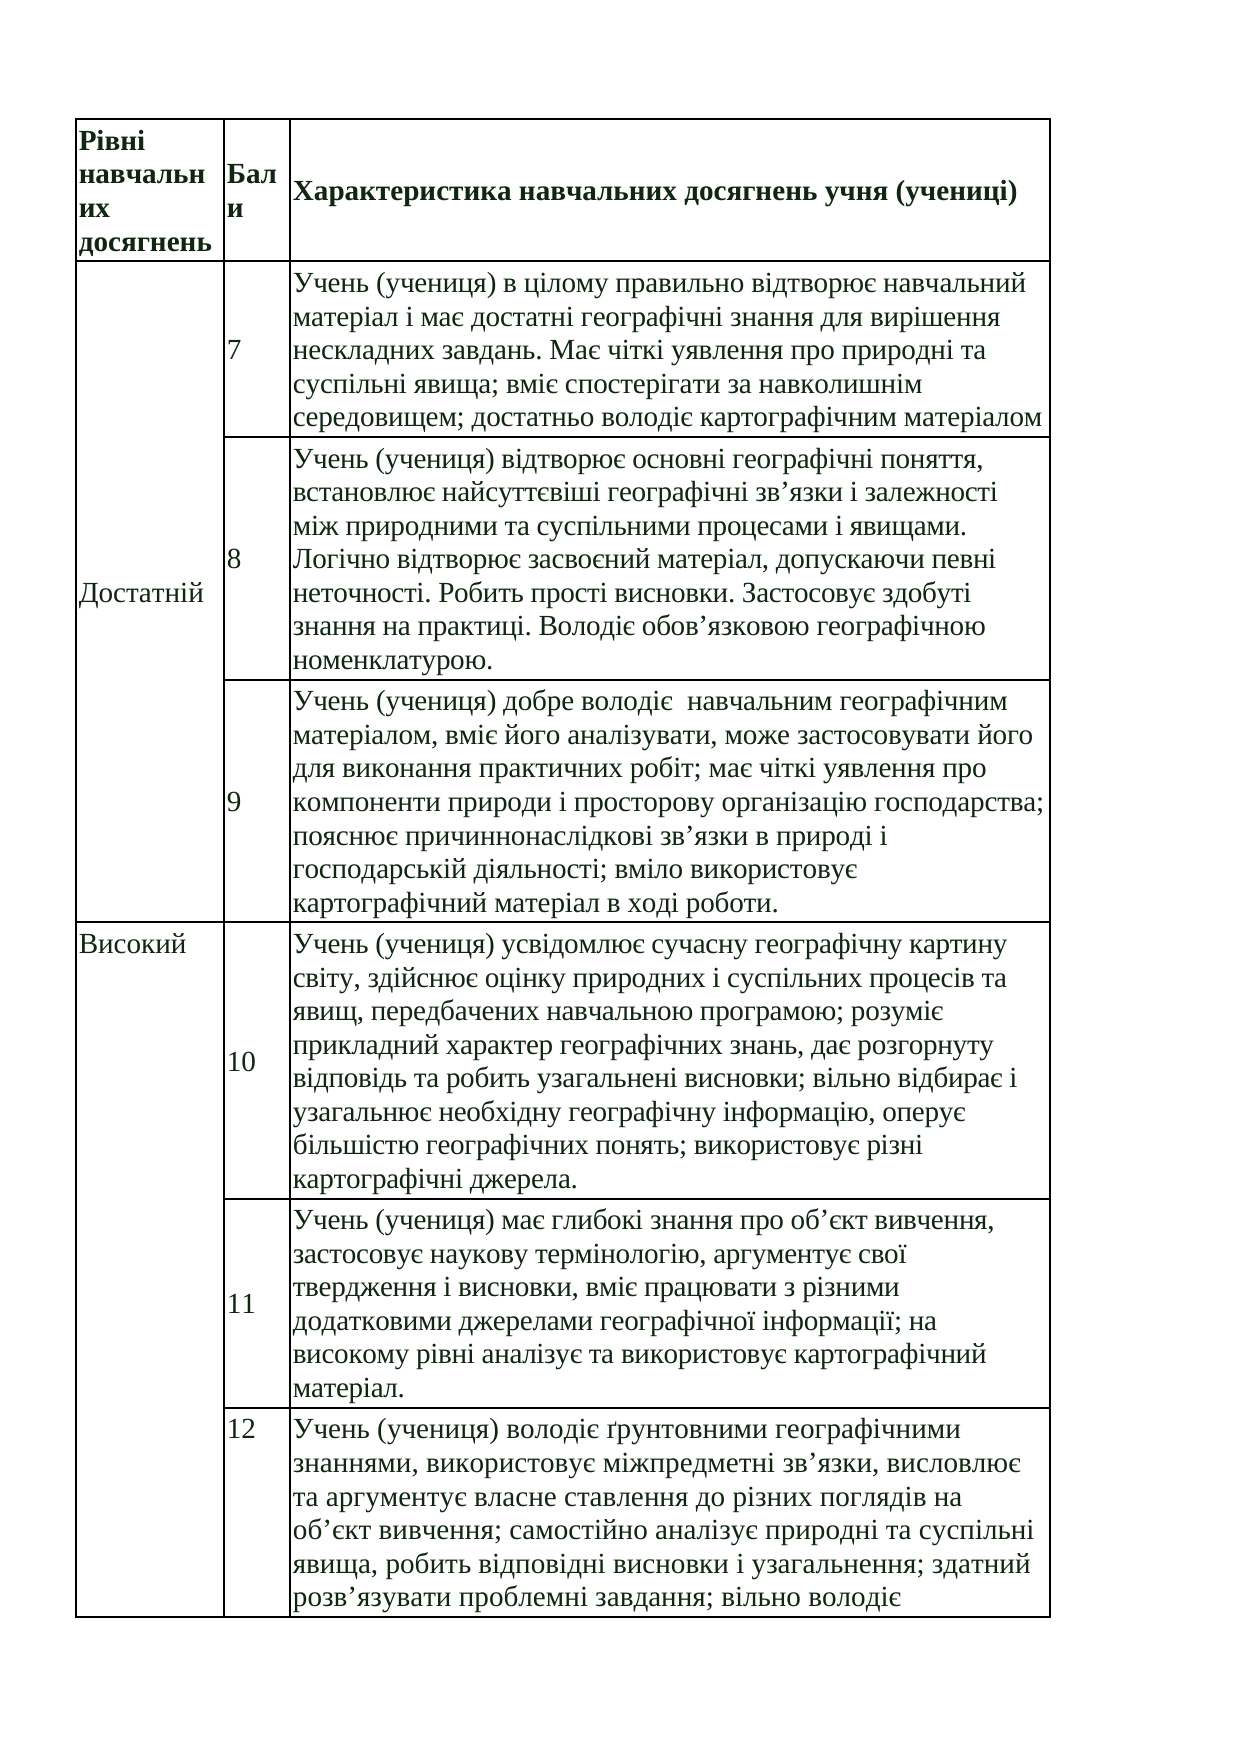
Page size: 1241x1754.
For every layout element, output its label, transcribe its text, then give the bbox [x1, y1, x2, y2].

table_header Бали [225, 120, 289, 260]
table_header Характеристика навчальних досягнень учня (учениці) [291, 120, 1049, 260]
table_cell 9 [225, 681, 289, 921]
table_cell Високий [77, 923, 223, 1616]
table_cell 8 [225, 438, 289, 678]
table_cell 12 [225, 1409, 289, 1616]
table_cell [291, 1409, 1049, 1616]
table_cell Учень (учениця) відтворює основні географічні поняття, встановлює найсуттєвіші географічні зв’язки і залежності між природними та суспільними процесами і явищами. Логічно відтворює засвоєний матеріал, допускаючи певні неточності. Робить прості висновки. Застосовує здобуті знання на практиці. Володіє обов’язковою географічною номенклатурою. [291, 438, 1049, 678]
table_header Рівні навчальних досягнень [77, 120, 223, 260]
table_cell Учень (учениця) усвідомлює сучасну географічну картину світу, здійснює оцінку природних і суспільних процесів та явищ, передбачених навчальною програмою; розуміє прикладний характер географічних знань, дає розгорнуту відповідь та робить узагальнені висновки; вільно відбирає і узагальнює необхідну географічну інформацію, оперує більшістю географічних понять; використовує різні картографічні джерела. [291, 923, 1049, 1197]
table_cell Учень (учениця) добре володіє навчальним географічним матеріалом, вміє його аналізувати, може застосовувати його для виконання практичних робіт; має чіткі уявлення про компоненти природи і просторову організацію господарства; пояснює причиннонаслідкові зв’язки в природі і господарській діяльності; вміло використовує картографічний матеріал в ході роботи. [291, 681, 1049, 921]
table_cell Достатній [77, 262, 223, 921]
table_cell Учень (учениця) в цілому правильно відтворює навчальний матеріал і має достатні географічні знання для вирішення нескладних завдань. Має чіткі уявлення про природні та суспільні явища; вміє спостерігати за навколишнім середовищем; достатньо володіє картографічним матеріалом [291, 262, 1049, 436]
table_cell 7 [225, 262, 289, 436]
table_cell 10 [225, 923, 289, 1197]
table_cell Учень (учениця) має глибокі знання про об’єкт вивчення, застосовує наукову термінологію, аргументує свої твердження і висновки, вміє працювати з різними додатковими джерелами географічної інформації; на високому рівні аналізує та використовує картографічний матеріал. [291, 1200, 1049, 1407]
table_cell 11 [225, 1200, 289, 1407]
